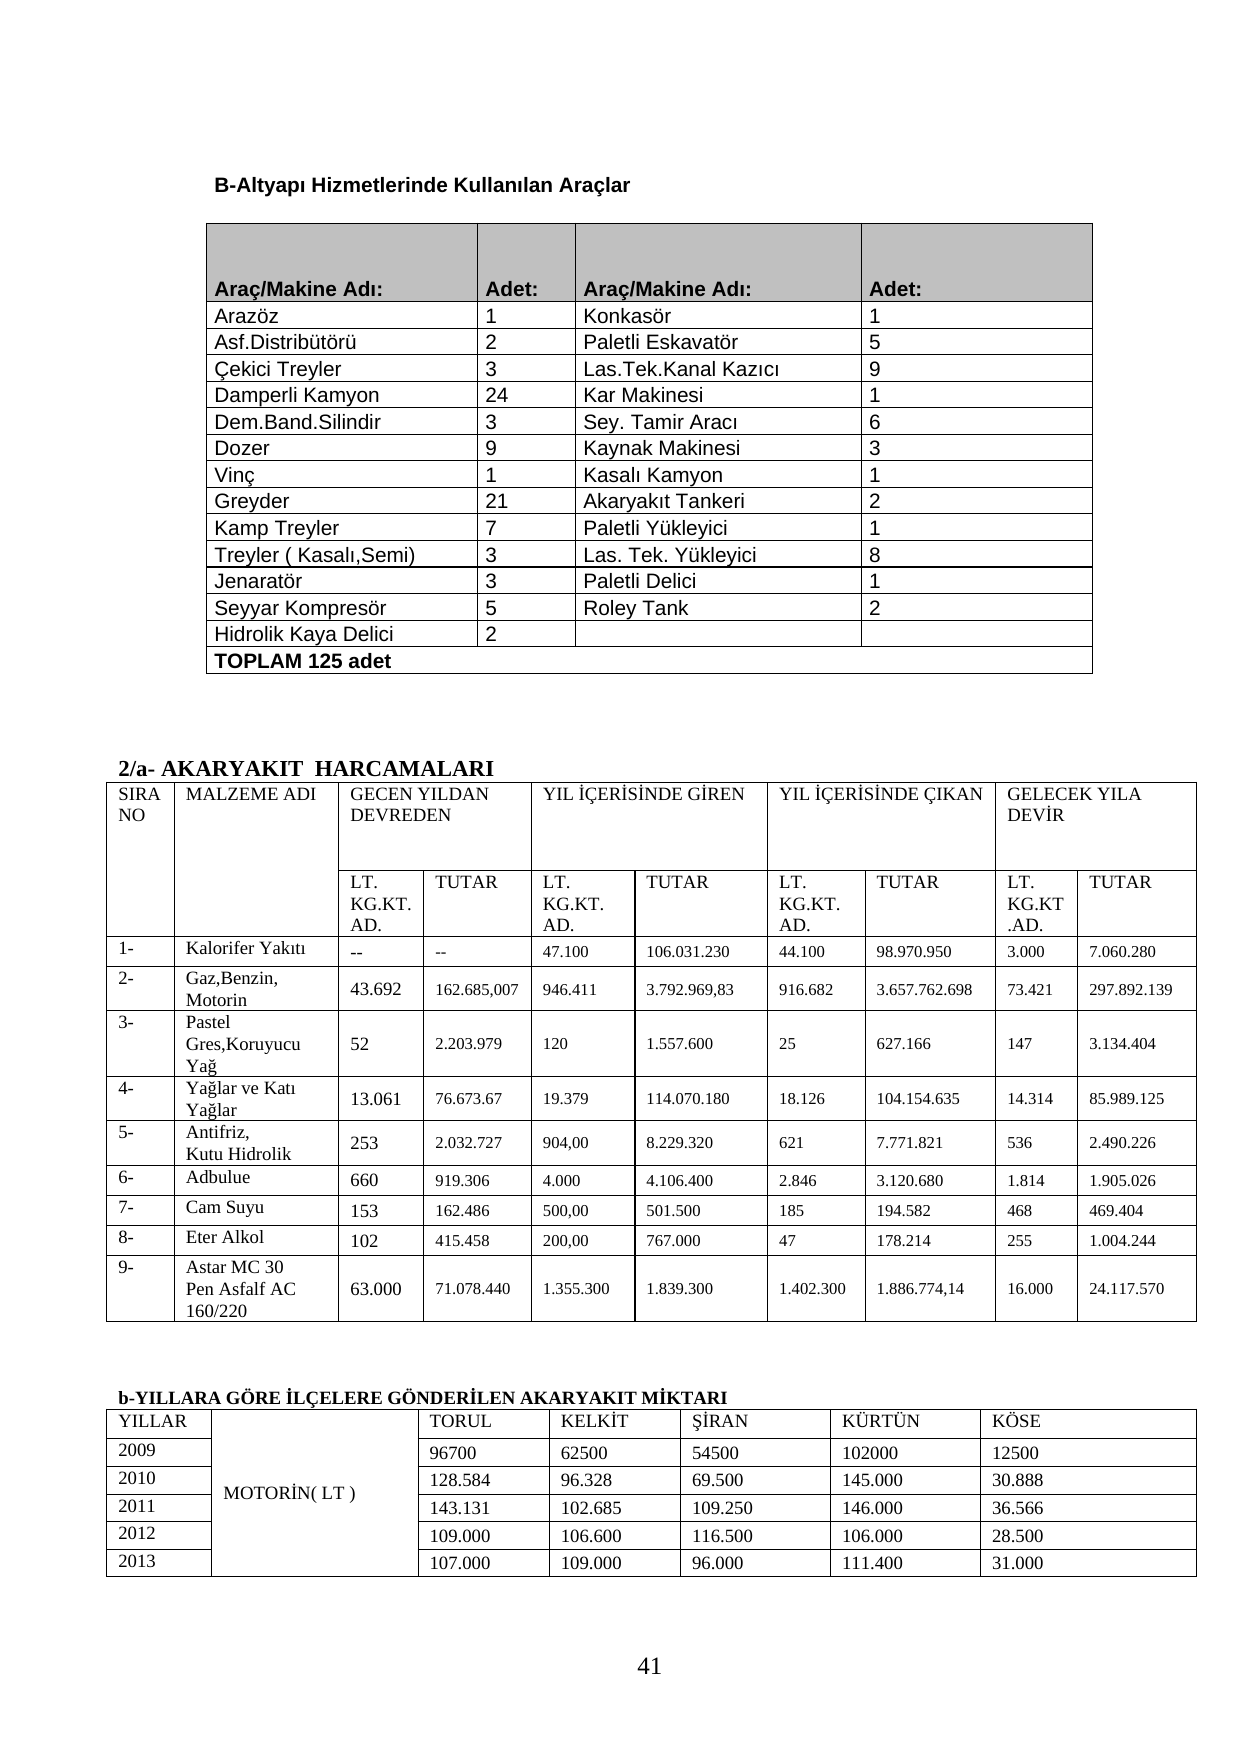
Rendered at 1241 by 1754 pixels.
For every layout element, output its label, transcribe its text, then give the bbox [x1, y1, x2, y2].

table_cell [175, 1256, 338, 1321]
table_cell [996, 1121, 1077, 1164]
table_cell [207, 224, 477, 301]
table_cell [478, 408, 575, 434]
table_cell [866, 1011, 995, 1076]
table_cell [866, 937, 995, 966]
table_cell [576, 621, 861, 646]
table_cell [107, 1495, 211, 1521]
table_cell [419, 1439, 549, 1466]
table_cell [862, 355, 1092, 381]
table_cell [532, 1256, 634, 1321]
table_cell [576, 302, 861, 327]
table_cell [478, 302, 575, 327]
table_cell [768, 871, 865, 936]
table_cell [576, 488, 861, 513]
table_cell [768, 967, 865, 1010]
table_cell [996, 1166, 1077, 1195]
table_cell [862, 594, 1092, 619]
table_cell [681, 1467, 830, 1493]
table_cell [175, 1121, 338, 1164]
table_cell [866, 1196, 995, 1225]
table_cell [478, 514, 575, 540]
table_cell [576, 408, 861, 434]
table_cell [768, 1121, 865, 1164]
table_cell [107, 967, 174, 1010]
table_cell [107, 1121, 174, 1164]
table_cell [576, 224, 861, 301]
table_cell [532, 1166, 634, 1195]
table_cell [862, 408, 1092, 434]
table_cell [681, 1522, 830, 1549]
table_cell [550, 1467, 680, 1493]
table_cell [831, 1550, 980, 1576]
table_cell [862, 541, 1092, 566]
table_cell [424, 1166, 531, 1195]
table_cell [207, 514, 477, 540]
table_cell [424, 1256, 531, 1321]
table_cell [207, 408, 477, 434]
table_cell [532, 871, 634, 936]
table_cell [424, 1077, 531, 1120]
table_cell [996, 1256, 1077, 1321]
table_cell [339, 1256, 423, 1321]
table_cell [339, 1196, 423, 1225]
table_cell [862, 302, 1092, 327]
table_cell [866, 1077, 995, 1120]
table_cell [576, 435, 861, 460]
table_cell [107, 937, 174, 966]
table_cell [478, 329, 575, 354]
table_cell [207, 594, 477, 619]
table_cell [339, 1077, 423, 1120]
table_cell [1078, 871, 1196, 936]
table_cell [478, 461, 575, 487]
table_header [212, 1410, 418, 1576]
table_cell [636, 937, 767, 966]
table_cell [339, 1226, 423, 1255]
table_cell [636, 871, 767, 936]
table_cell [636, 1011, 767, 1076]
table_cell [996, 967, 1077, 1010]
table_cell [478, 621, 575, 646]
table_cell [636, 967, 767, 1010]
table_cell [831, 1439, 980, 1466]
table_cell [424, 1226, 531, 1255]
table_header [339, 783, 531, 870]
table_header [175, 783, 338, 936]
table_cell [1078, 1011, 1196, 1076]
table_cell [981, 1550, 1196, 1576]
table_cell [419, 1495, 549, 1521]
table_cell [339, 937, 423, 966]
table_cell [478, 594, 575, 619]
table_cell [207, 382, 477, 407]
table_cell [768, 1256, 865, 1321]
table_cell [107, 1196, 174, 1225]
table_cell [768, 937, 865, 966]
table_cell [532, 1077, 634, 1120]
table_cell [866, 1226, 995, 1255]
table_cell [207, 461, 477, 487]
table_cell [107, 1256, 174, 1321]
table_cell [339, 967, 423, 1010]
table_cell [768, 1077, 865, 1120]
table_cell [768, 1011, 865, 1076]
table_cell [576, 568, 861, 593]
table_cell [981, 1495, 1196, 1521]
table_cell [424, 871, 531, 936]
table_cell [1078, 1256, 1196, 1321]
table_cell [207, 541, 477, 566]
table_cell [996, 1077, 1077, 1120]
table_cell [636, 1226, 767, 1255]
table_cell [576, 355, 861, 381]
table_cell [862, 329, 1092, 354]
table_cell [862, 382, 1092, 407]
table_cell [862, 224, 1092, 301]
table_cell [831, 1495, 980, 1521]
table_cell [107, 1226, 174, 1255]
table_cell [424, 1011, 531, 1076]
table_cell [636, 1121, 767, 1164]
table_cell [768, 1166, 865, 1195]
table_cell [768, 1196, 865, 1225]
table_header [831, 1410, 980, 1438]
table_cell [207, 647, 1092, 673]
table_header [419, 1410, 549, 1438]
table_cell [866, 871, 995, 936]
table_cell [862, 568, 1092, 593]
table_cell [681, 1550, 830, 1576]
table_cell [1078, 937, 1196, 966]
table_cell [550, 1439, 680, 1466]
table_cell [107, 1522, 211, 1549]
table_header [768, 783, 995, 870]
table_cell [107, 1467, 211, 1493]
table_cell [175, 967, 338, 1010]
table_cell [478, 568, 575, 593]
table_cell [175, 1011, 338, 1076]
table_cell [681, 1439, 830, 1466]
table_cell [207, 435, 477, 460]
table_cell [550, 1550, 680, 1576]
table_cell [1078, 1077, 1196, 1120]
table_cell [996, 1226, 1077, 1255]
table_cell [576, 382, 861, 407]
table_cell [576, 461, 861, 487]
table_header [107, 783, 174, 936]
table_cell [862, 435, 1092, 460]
text 2/a- AKARYAKIT HARCAMALARI [118, 755, 1181, 782]
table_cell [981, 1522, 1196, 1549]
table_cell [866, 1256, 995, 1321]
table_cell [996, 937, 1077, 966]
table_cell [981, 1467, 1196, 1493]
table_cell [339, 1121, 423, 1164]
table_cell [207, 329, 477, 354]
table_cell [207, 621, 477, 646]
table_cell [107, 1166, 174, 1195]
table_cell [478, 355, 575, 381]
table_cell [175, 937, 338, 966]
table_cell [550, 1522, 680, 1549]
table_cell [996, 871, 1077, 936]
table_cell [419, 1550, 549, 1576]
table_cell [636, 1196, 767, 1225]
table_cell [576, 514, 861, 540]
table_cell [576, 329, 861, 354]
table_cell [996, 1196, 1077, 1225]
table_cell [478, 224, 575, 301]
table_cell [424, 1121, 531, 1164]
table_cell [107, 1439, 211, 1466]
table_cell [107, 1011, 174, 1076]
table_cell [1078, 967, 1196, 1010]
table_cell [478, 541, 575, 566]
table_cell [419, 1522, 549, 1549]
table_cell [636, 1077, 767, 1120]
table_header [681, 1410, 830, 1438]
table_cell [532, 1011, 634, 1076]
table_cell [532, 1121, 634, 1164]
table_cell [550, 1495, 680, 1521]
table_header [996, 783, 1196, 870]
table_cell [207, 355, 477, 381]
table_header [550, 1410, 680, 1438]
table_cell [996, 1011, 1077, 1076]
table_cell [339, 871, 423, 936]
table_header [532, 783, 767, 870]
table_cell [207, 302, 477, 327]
text b-YILLARA GÖRE İLÇELERE GÖNDERİLEN AKARYAKIT MİKTARI [118, 1387, 1181, 1408]
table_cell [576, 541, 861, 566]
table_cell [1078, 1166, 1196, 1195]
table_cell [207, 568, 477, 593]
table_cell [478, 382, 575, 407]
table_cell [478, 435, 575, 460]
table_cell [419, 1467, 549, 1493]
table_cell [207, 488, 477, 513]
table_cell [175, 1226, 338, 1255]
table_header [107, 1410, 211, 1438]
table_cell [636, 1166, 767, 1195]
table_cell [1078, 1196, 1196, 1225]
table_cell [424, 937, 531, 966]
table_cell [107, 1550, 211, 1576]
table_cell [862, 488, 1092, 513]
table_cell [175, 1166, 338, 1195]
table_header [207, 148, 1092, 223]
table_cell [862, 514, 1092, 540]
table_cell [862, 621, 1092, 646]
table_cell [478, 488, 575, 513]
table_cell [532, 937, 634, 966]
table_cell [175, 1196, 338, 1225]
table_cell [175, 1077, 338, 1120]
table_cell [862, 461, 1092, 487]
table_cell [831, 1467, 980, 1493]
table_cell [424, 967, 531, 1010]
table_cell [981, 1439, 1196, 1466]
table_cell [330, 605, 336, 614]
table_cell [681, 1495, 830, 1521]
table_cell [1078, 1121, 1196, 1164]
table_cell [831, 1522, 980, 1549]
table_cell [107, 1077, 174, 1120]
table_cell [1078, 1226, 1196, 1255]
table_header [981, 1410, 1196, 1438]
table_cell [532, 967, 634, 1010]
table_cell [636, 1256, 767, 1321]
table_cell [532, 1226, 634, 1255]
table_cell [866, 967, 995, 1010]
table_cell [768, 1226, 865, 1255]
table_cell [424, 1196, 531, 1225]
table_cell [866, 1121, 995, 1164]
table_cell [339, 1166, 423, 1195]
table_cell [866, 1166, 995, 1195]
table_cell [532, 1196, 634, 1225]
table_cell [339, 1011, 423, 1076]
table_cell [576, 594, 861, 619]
